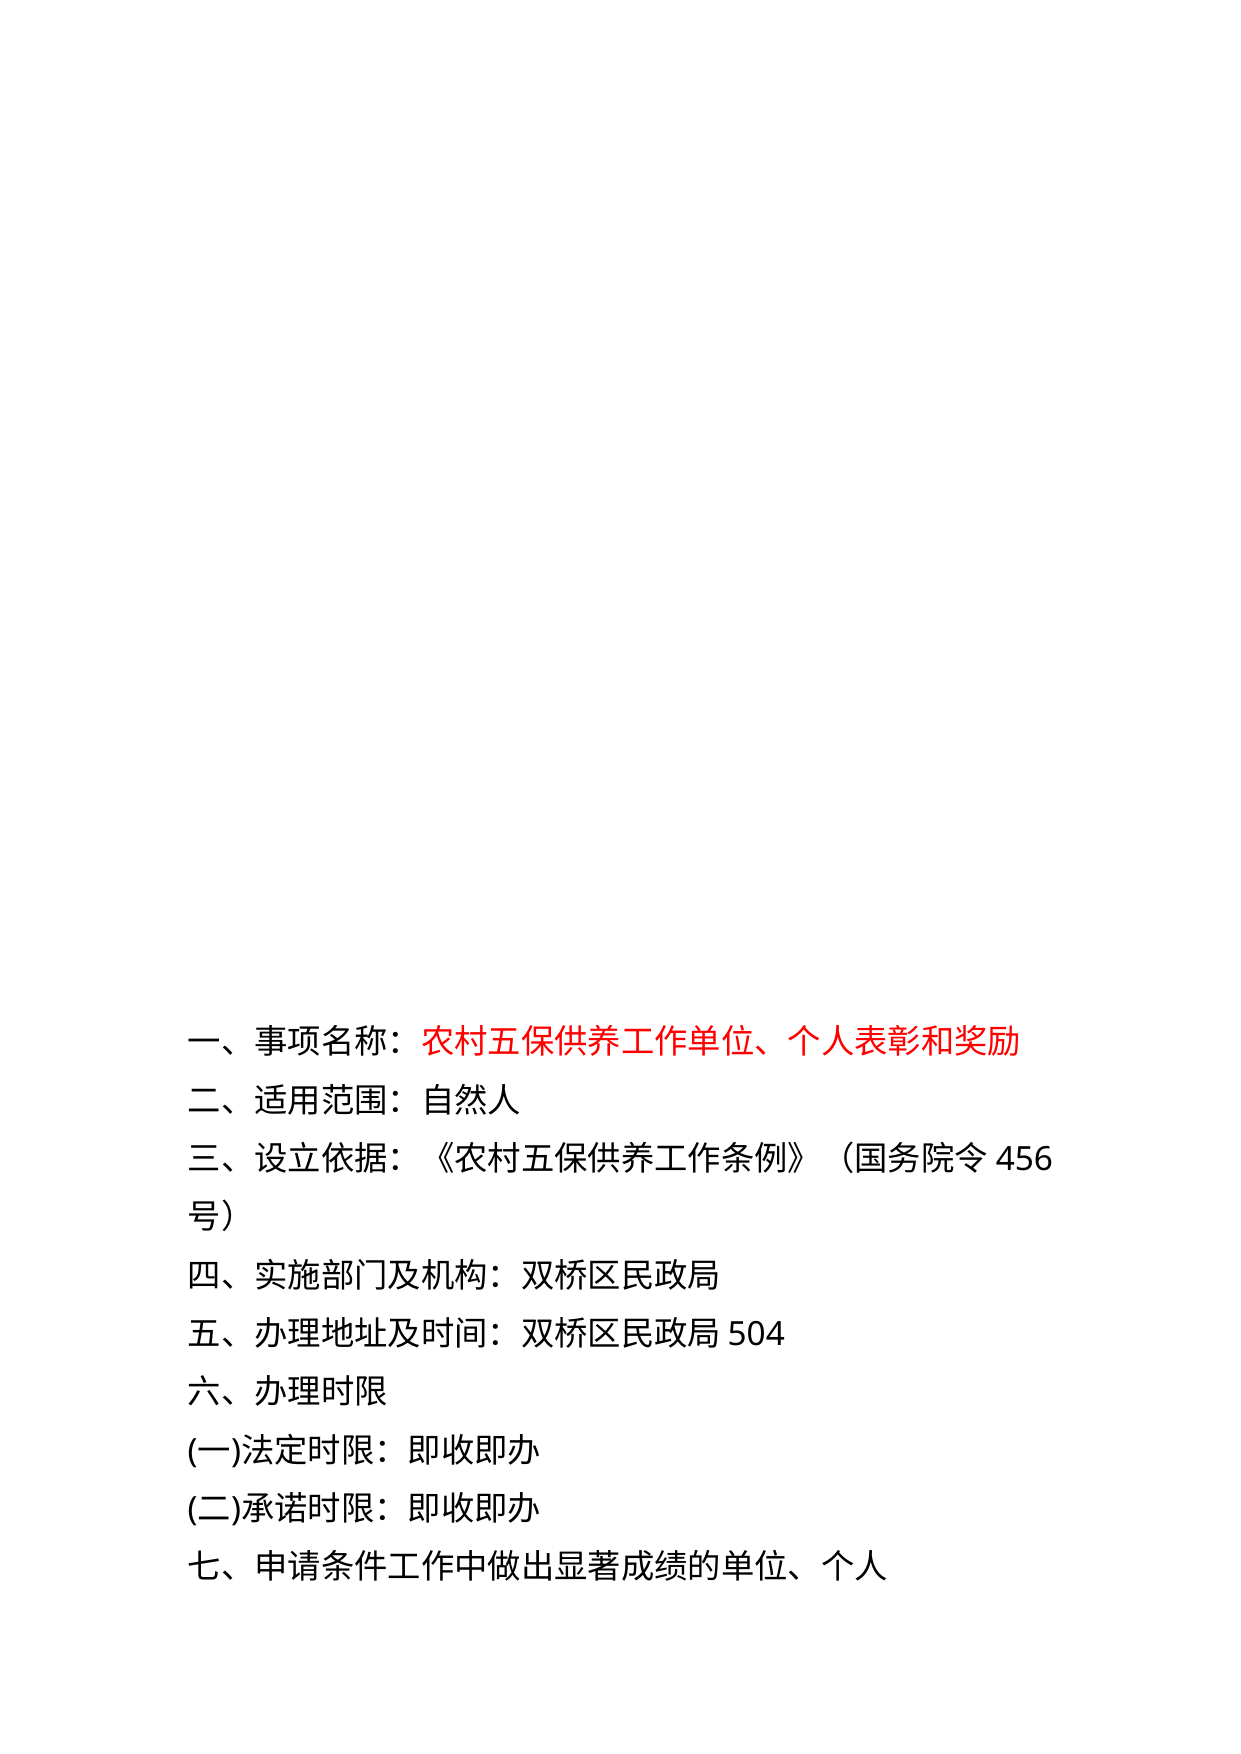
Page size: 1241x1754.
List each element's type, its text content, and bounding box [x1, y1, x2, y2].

text 一、事项名称：农村五保供养工作单位、个人表彰和奖励 [187, 1007, 1053, 1065]
text 四、实施部门及机构：双桥区民政局 [187, 1240, 1053, 1299]
text (一)法定时限：即收即办 [187, 1415, 1053, 1474]
text 七、申请条件工作中做出显著成绩的单位、个人 [187, 1532, 1053, 1590]
text (二)承诺时限：即收即办 [187, 1474, 1053, 1532]
text 三、设立依据：《农村五保供养工作条例》（国务院令456号） [187, 1124, 1053, 1240]
text 六、办理时限 [187, 1357, 1053, 1415]
text 五、办理地址及时间：双桥区民政局504 [187, 1299, 1053, 1357]
text 二、适用范围：自然人 [187, 1065, 1053, 1124]
